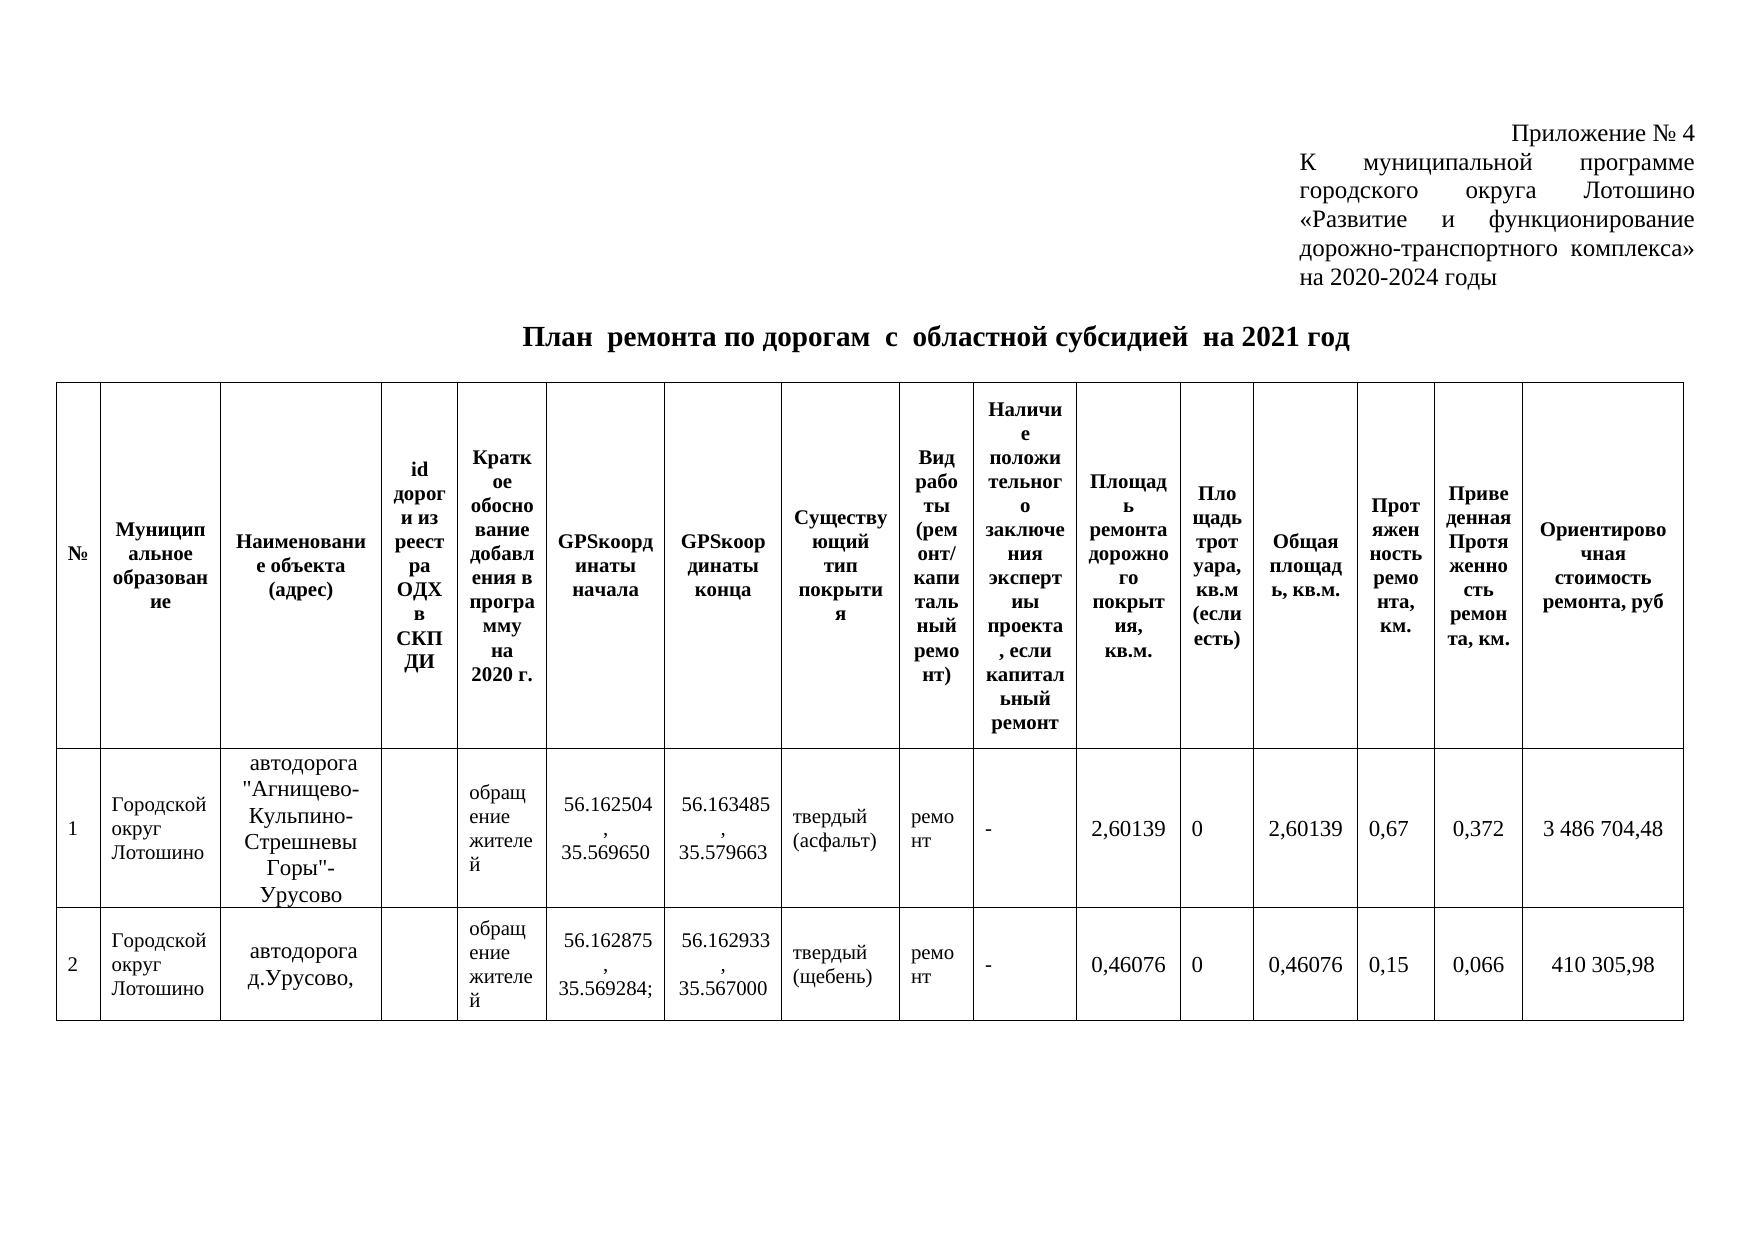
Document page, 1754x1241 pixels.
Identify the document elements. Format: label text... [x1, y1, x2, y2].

table_cell 56.162933, 35.567000 [665, 908, 781, 1019]
table_cell 0,066 [1435, 908, 1522, 1019]
table_cell 0,67 [1358, 749, 1434, 907]
table_cell 1 [57, 749, 100, 907]
table_cell 0,15 [1358, 908, 1434, 1019]
table_header GPSкоординаты начала [547, 383, 664, 748]
table_cell [382, 749, 457, 907]
text План ремонта по дорогам с областной субсидией на 2021 год [118, 319, 1695, 353]
table_cell автодорога д.Урусово, [221, 908, 381, 1019]
table_header Вид работы (ремонт/ капитальный ремонт) [900, 383, 973, 748]
table_header № [57, 383, 100, 748]
table_cell 2,60139 [1254, 749, 1357, 907]
table_cell 0,46076 [1077, 908, 1180, 1019]
table_header Краткое обоснование добавления в программу на 2020 г. [458, 383, 546, 748]
table_cell ремонт [900, 908, 973, 1019]
table_header Общая площадь, кв.м. [1254, 383, 1357, 748]
table_cell 56.163485, 35.579663 [665, 749, 781, 907]
table_header Площадь ремонта дорожного покрытия, кв.м. [1077, 383, 1180, 748]
table_header Приведенная Протяженность ремонта, км. [1435, 383, 1522, 748]
text К муниципальной программе городского округа Лотошино «Развитие и функционирование дорожно-транспортного комплекса» на 2020-2024 годы [1299, 147, 1695, 291]
text Приложение № 4 [1240, 118, 1695, 147]
table_cell 56.162875, 35.569284; [547, 908, 664, 1019]
table_cell твердый (щебень) [782, 908, 899, 1019]
table_cell 0,372 [1435, 749, 1522, 907]
table_cell 3 486 704,48 [1523, 749, 1683, 907]
table_cell - [974, 749, 1076, 907]
table_header Муниципальное образование [101, 383, 220, 748]
table_header Протяженность ремонта, км. [1358, 383, 1434, 748]
table_cell [382, 908, 457, 1019]
table_header GPSкоординаты конца [665, 383, 781, 748]
table_cell автодорога "Агнищево-Кульпино-Стрешневы Горы"-Урусово [221, 749, 381, 907]
table_cell твердый (асфальт) [782, 749, 899, 907]
table_cell 0 [1181, 908, 1253, 1019]
table_cell ремонт [900, 749, 973, 907]
table_header id дороги из реестра ОДХ в СКПДИ [382, 383, 457, 748]
table_cell 0,46076 [1254, 908, 1357, 1019]
table_cell обращение жителей [458, 749, 546, 907]
table_header Ориентировочная стоимость ремонта, руб [1523, 383, 1683, 748]
table_header Наличие положительного заключения экспертиы проекта, если капитальный ремонт [974, 383, 1076, 748]
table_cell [101, 908, 220, 1019]
table_cell 410 305,98 [1523, 908, 1683, 1019]
table_cell Городской округ Лотошино [101, 749, 220, 907]
table_cell 2,60139 [1077, 749, 1180, 907]
table_cell обращение жителей [458, 908, 546, 1019]
table_header Площадь тротуара, кв.м (если есть) [1181, 383, 1253, 748]
table_header Наименование объекта (адрес) [221, 383, 381, 748]
table_cell 56.162504, 35.569650 [547, 749, 664, 907]
table_cell - [974, 908, 1076, 1019]
table_cell 0 [1181, 749, 1253, 907]
table_header Существующий тип покрытия [782, 383, 899, 748]
table_cell 2 [57, 908, 100, 1019]
